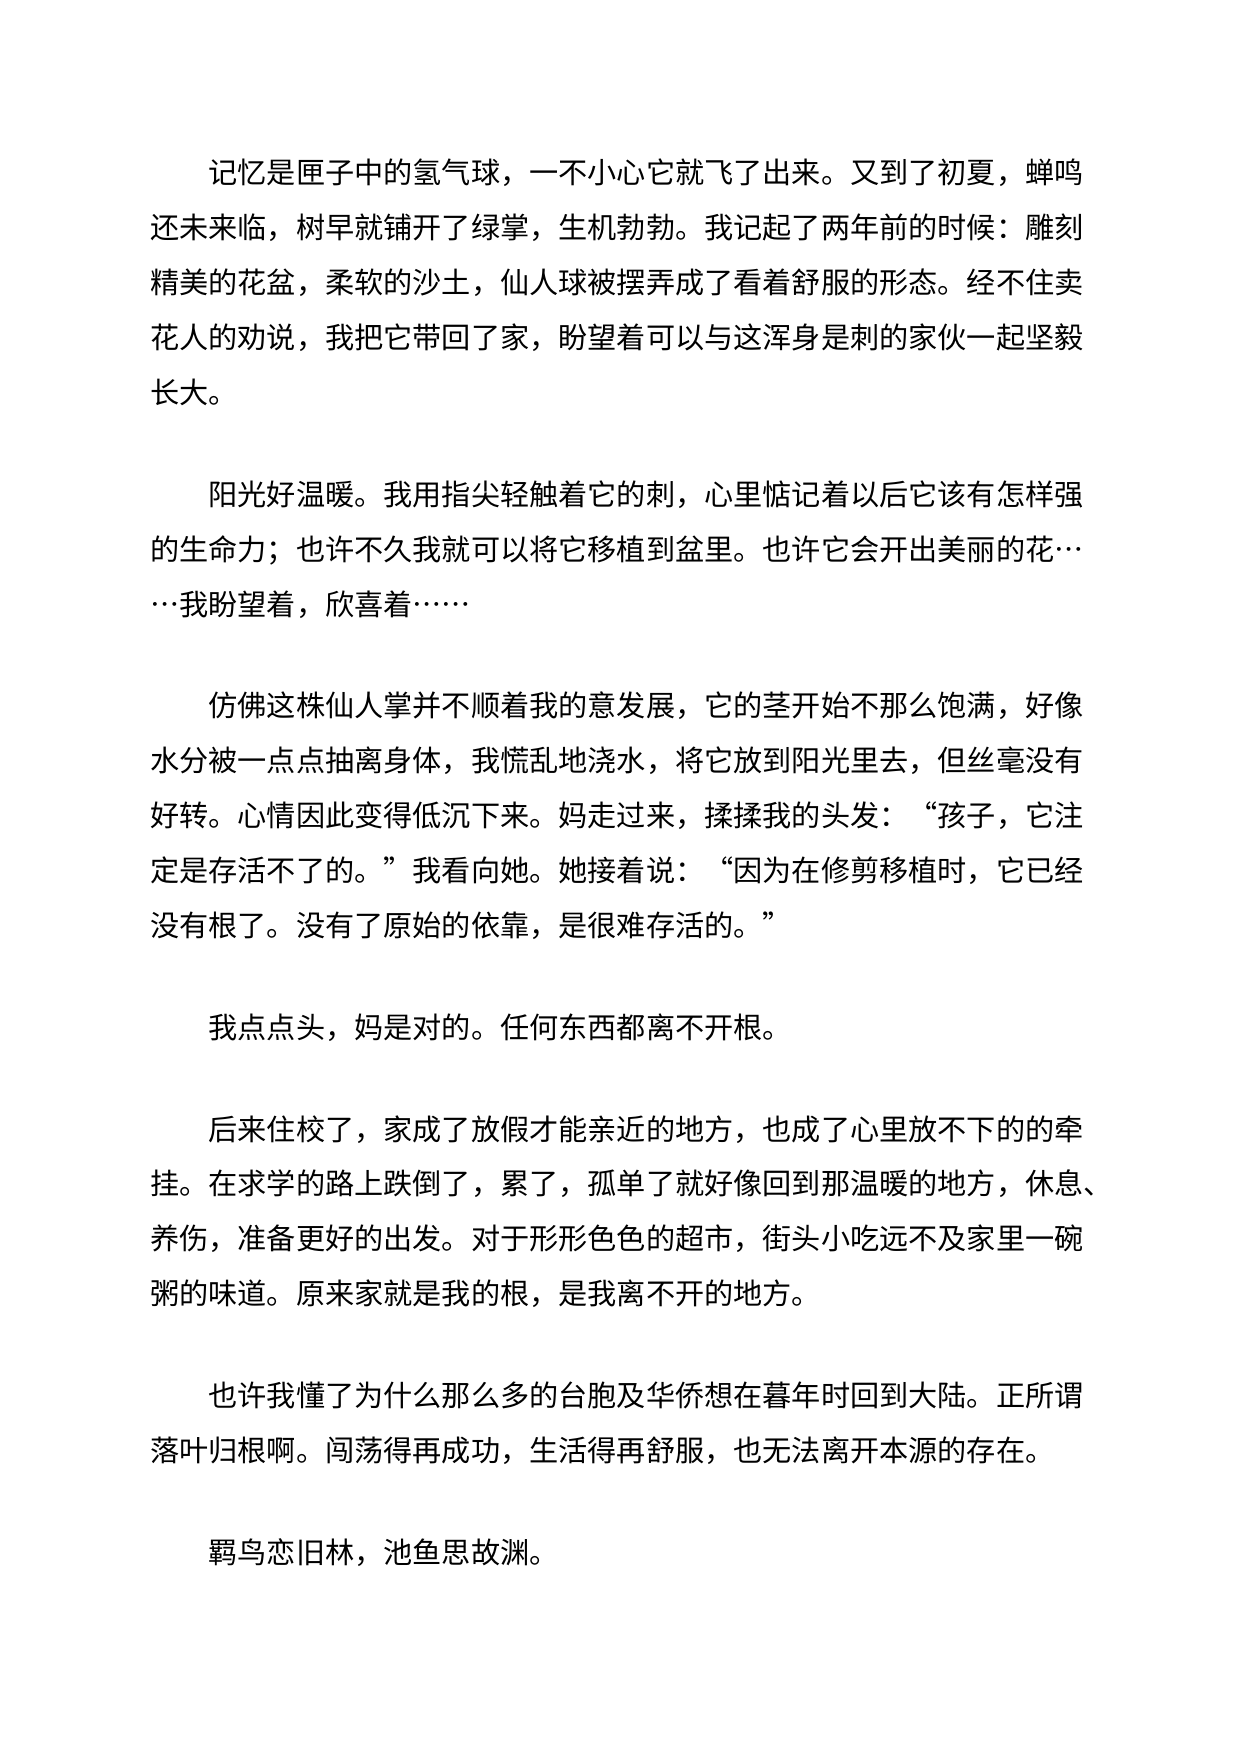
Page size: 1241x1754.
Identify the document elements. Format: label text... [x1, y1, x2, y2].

text 后来住校了，家成了放假才能亲近的地方，也成了心里放不下的的牵挂。在求学的路上跌倒了，累了，孤单了就好像回到那温暖的地方，休息、养伤，准备更好的出发。对于形形色色的超市，街头小吃远不及家里一碗粥的味道。原来家就是我的根，是我离不开的地方。 [150, 1106, 1090, 1313]
text 仿佛这株仙人掌并不顺着我的意发展，它的茎开始不那么饱满，好像水分被一点点抽离身体，我慌乱地浇水，将它放到阳光里去，但丝毫没有好转。心情因此变得低沉下来。妈走过来，揉揉我的头发：“孩子，它注定是存活不了的。”我看向她。她接着说：“因为在修剪移植时，它已经没有根了。没有了原始的依靠，是很难存活的。” [150, 683, 1090, 945]
text 我点点头，妈是对的。任何东西都离不开根。 [150, 1004, 1090, 1047]
text 记忆是匣子中的氢气球，一不小心它就飞了出来。又到了初夏，蝉鸣还未来临，树早就铺开了绿掌，生机勃勃。我记起了两年前的时候：雕刻精美的花盆，柔软的沙土，仙人球被摆弄成了看着舒服的形态。经不住卖花人的劝说，我把它带回了家，盼望着可以与这浑身是刺的家伙一起坚毅长大。 [150, 150, 1090, 412]
text 也许我懂了为什么那么多的台胞及华侨想在暮年时回到大陆。正所谓落叶归根啊。闯荡得再成功，生活得再舒服，也无法离开本源的存在。 [150, 1372, 1090, 1470]
text 阳光好温暖。我用指尖轻触着它的刺，心里惦记着以后它该有怎样强的生命力；也许不久我就可以将它移植到盆里。也许它会开出美丽的花……我盼望着，欣喜着…… [150, 471, 1090, 623]
text 羁鸟恋旧林，池鱼思故渊。 [150, 1529, 1090, 1571]
